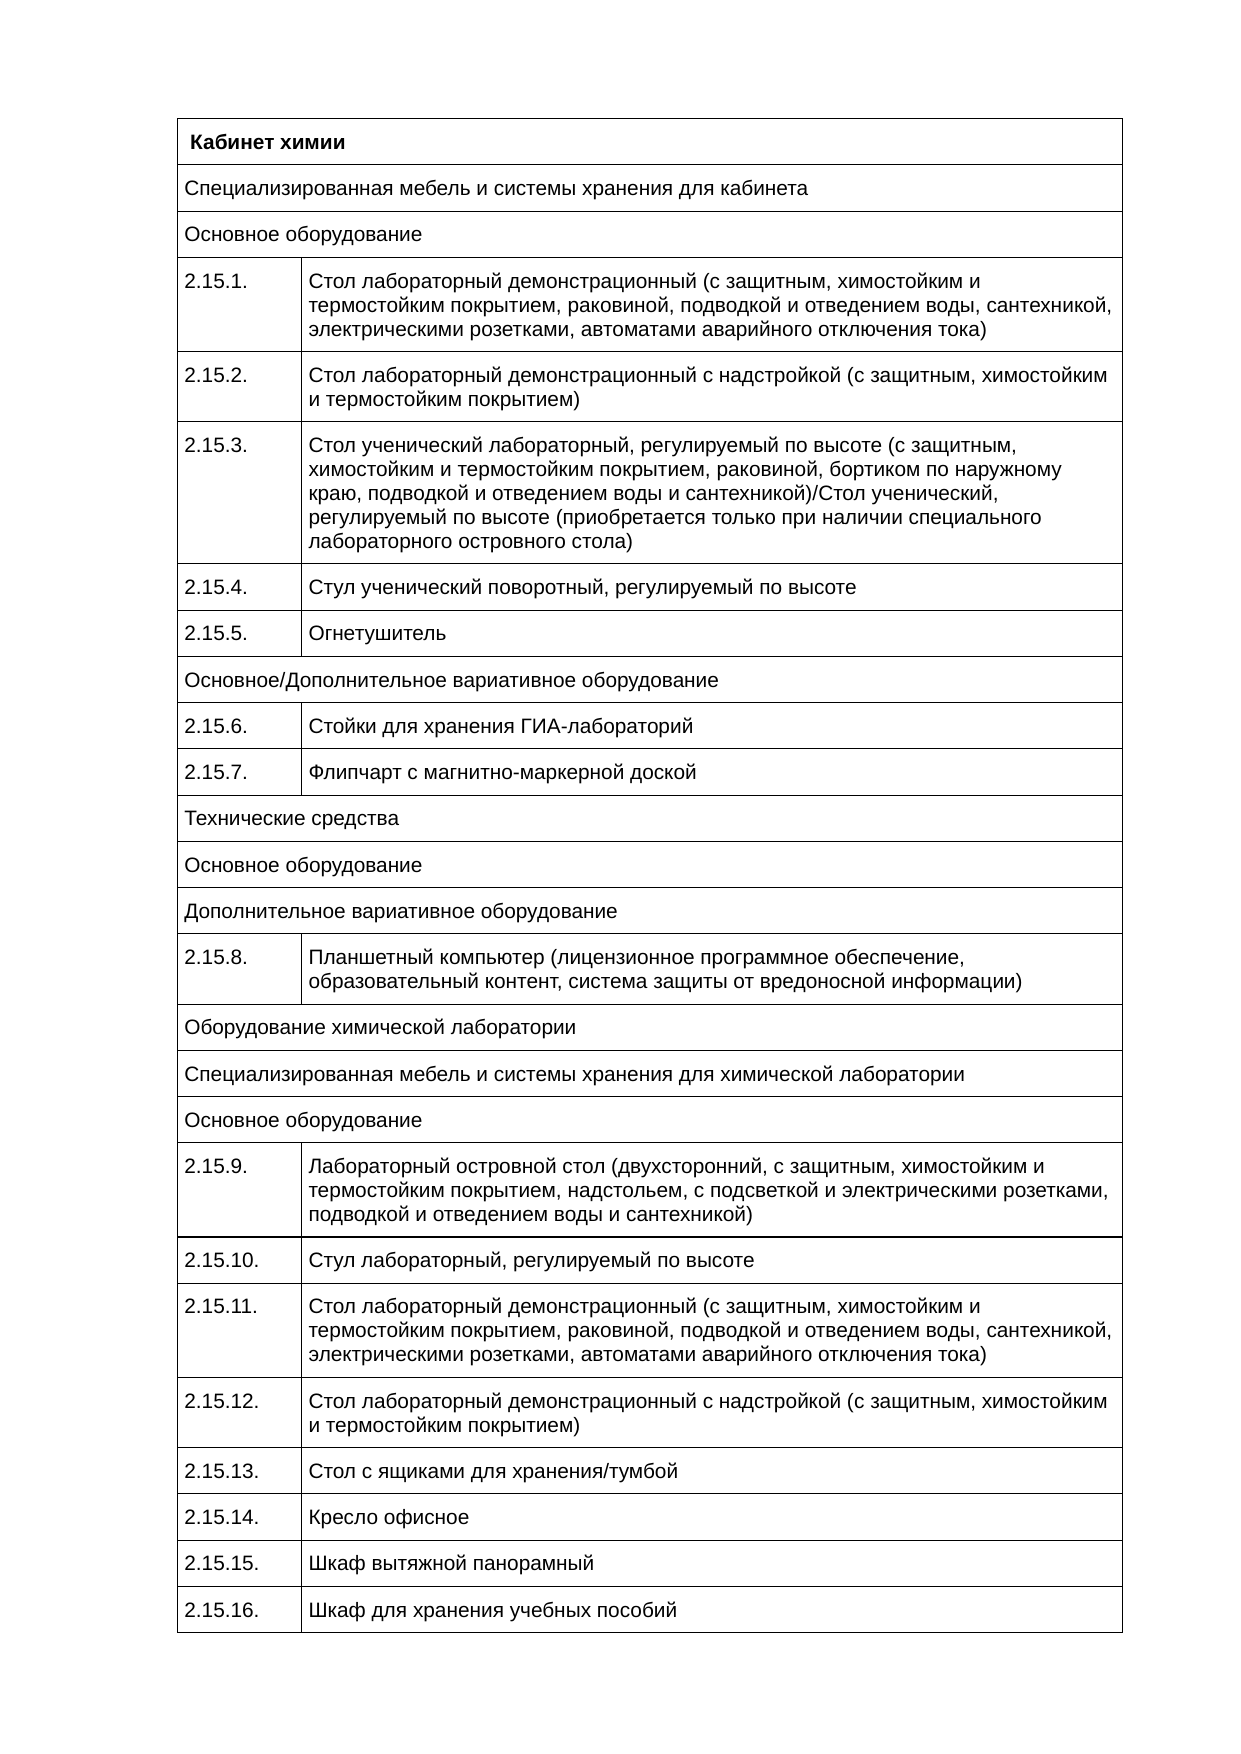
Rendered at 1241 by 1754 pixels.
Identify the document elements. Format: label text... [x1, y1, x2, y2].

table_cell Планшетный компьютер (лицензионное программное обеспечение, образовательный контент, система защиты от вредоносной информации) [302, 934, 1122, 1003]
table_cell Огнетушитель [302, 611, 1122, 656]
table_header Кабинет химии [178, 119, 1122, 164]
table_cell Кресло офисное [302, 1494, 1122, 1539]
table_cell Основное оборудование [178, 842, 1122, 887]
table_cell Стул ученический поворотный, регулируемый по высоте [302, 564, 1122, 609]
table_cell 2.15.16. [178, 1587, 301, 1632]
table_cell Основное/Дополнительное вариативное оборудование [178, 657, 1122, 702]
table_cell Стол с ящиками для хранения/тумбой [302, 1448, 1122, 1493]
table_cell Дополнительное вариативное оборудование [178, 888, 1122, 933]
table_cell Стол лабораторный демонстрационный с надстройкой (с защитным, химостойким и термостойким покрытием) [302, 1378, 1122, 1447]
table_cell Стол лабораторный демонстрационный (с защитным, химостойким и термостойким покрытием, раковиной, подводкой и отведением воды, сантехникой, электрическими розетками, автоматами аварийного отключения тока) [302, 1284, 1122, 1377]
table_cell 2.15.10. [178, 1238, 301, 1283]
table_cell 2.15.5. [178, 611, 301, 656]
table_cell 2.15.11. [178, 1284, 301, 1377]
table_cell Оборудование химической лаборатории [178, 1005, 1122, 1050]
table_cell 2.15.14. [178, 1494, 301, 1539]
table_cell Шкаф вытяжной панорамный [302, 1541, 1122, 1586]
table_cell 2.15.15. [178, 1541, 301, 1586]
table_cell Шкаф для хранения учебных пособий [302, 1587, 1122, 1632]
table_cell Технические средства [178, 796, 1122, 841]
table_cell 2.15.1. [178, 258, 301, 351]
table_cell Стойки для хранения ГИА-лабораторий [302, 703, 1122, 748]
table_cell Специализированная мебель и системы хранения для химической лаборатории [178, 1051, 1122, 1096]
table_cell Стул лабораторный, регулируемый по высоте [302, 1238, 1122, 1283]
table_cell Стол лабораторный демонстрационный (с защитным, химостойким и термостойким покрытием, раковиной, подводкой и отведением воды, сантехникой, электрическими розетками, автоматами аварийного отключения тока) [302, 258, 1122, 351]
table_cell Основное оборудование [178, 1097, 1122, 1142]
table_cell 2.15.13. [178, 1448, 301, 1493]
table_cell 2.15.9. [178, 1143, 301, 1236]
table_cell Основное оборудование [178, 212, 1122, 257]
table_cell 2.15.3. [178, 422, 301, 563]
table_cell Стол лабораторный демонстрационный с надстройкой (с защитным, химостойким и термостойким покрытием) [302, 352, 1122, 421]
table_cell Лабораторный островной стол (двухсторонний, с защитным, химостойким и термостойким покрытием, надстольем, с подсветкой и электрическими розетками, подводкой и отведением воды и сантехникой) [302, 1143, 1122, 1236]
table_cell 2.15.4. [178, 564, 301, 609]
table_cell 2.15.2. [178, 352, 301, 421]
table_cell 2.15.12. [178, 1378, 301, 1447]
table_cell Специализированная мебель и системы хранения для кабинета [178, 165, 1122, 211]
table_cell Флипчарт с магнитно-маркерной доской [302, 749, 1122, 794]
table_cell 2.15.6. [178, 703, 301, 748]
table_cell 2.15.7. [178, 749, 301, 794]
table_cell Стол ученический лабораторный, регулируемый по высоте (с защитным, химостойким и термостойким покрытием, раковиной, бортиком по наружному краю, подводкой и отведением воды и сантехникой)/Стол ученический, регулируемый по высоте (приобретается только при наличии специального лабораторного островного стола) [302, 422, 1122, 563]
table_cell 2.15.8. [178, 934, 301, 1003]
